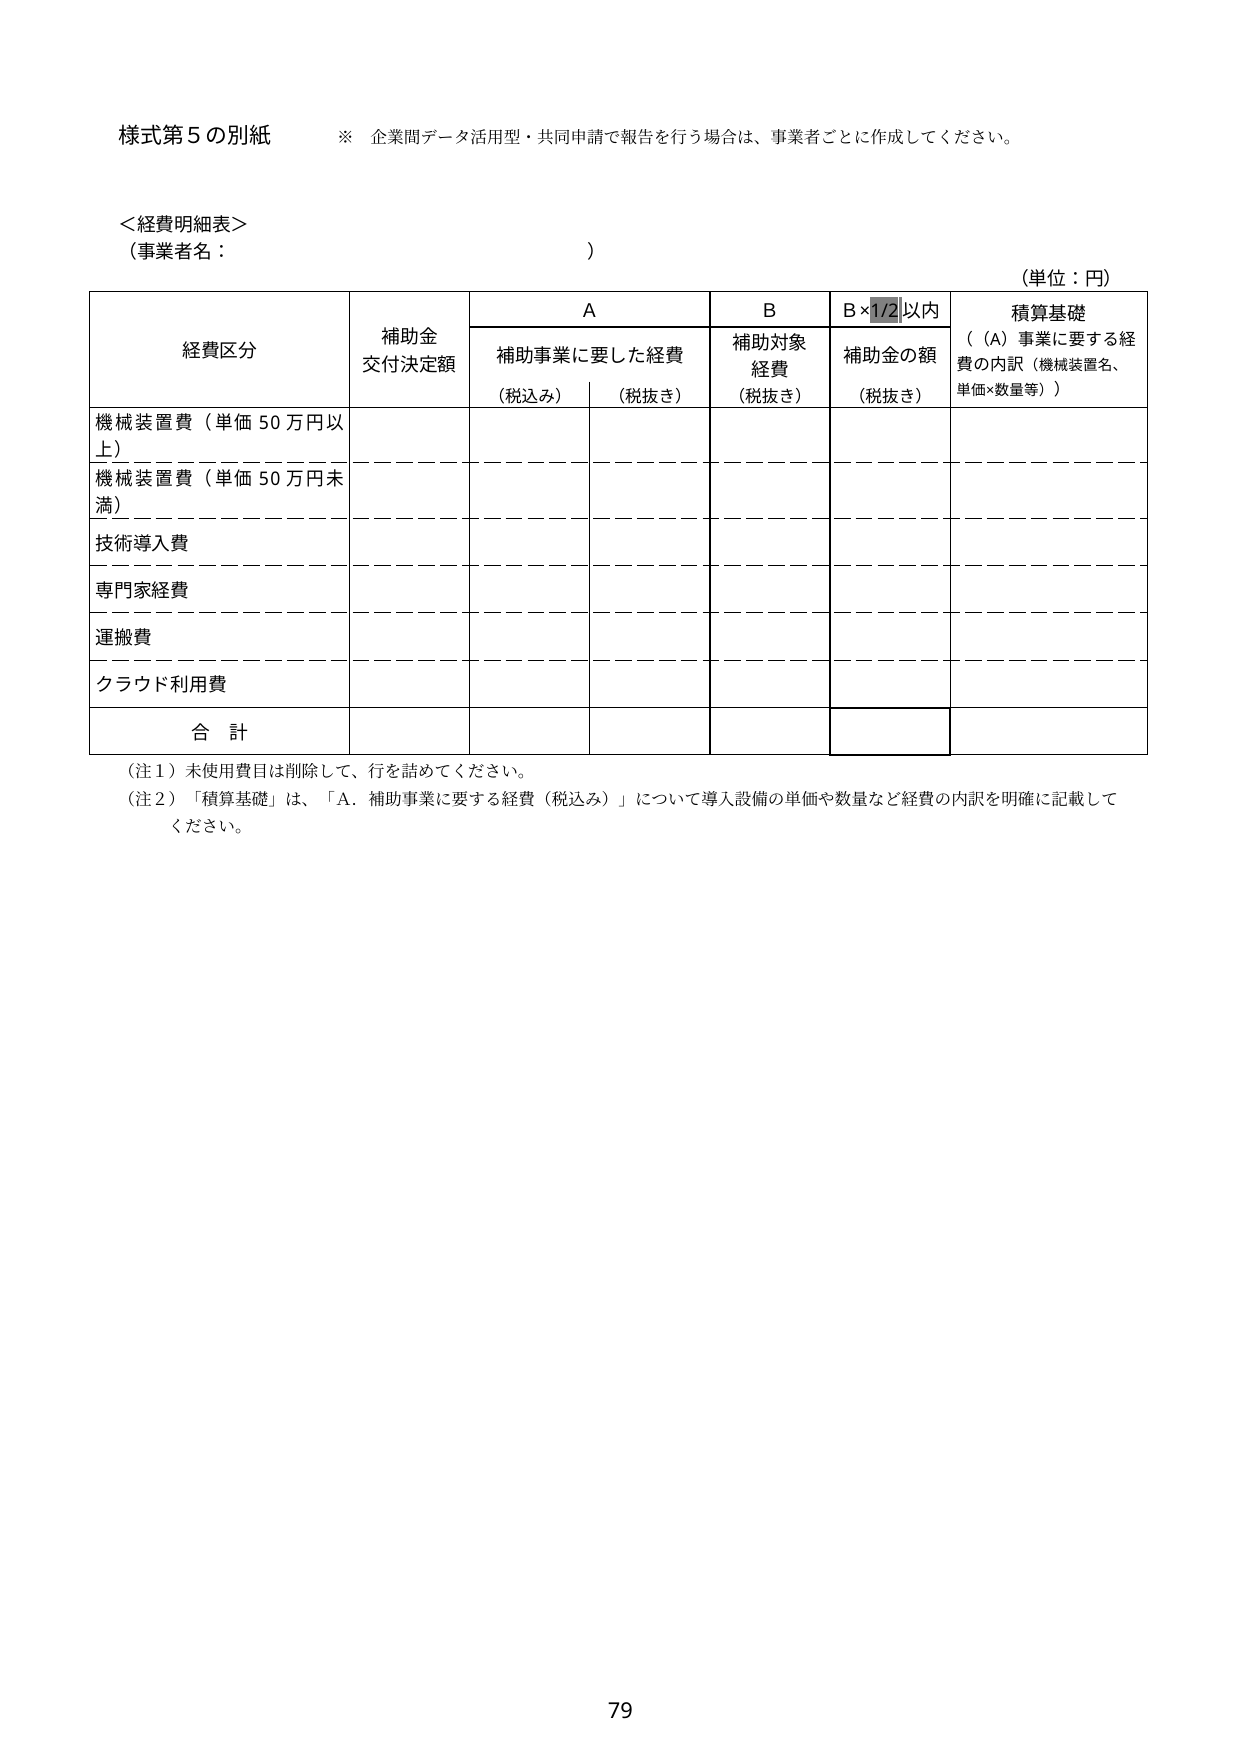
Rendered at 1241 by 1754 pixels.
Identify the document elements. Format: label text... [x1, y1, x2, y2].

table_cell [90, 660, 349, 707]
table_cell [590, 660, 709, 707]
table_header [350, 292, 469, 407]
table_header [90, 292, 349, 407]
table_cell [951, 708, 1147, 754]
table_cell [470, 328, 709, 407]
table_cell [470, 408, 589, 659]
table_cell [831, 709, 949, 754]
text （事業者名： ） [118, 237, 1122, 264]
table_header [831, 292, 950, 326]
text 様式第５の別紙 ※ 企業間データ活用型・共同申請で報告を行う場合は、事業者ごとに作成してください。 [118, 118, 1122, 150]
text （注１）未使用費目は削除して、行を詰めてください。 [118, 756, 1122, 783]
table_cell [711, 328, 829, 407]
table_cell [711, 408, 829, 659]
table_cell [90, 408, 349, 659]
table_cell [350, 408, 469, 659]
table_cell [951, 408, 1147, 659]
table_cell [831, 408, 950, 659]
text （注２）「積算基礎」は、「Ａ．補助事業に要する経費（税込み）」について導入設備の単価や数量など経費の内訳を明確に記載してください。 [118, 783, 1122, 837]
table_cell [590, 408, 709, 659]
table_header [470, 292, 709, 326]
text ＜経費明細表＞ [118, 209, 1122, 237]
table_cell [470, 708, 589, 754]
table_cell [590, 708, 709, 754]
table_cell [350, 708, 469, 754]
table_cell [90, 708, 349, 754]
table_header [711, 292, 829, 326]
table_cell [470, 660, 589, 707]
text （単位：円） [118, 264, 1122, 291]
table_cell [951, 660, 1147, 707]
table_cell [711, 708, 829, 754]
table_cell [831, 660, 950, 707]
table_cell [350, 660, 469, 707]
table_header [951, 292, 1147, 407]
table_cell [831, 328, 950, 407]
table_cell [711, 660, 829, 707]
